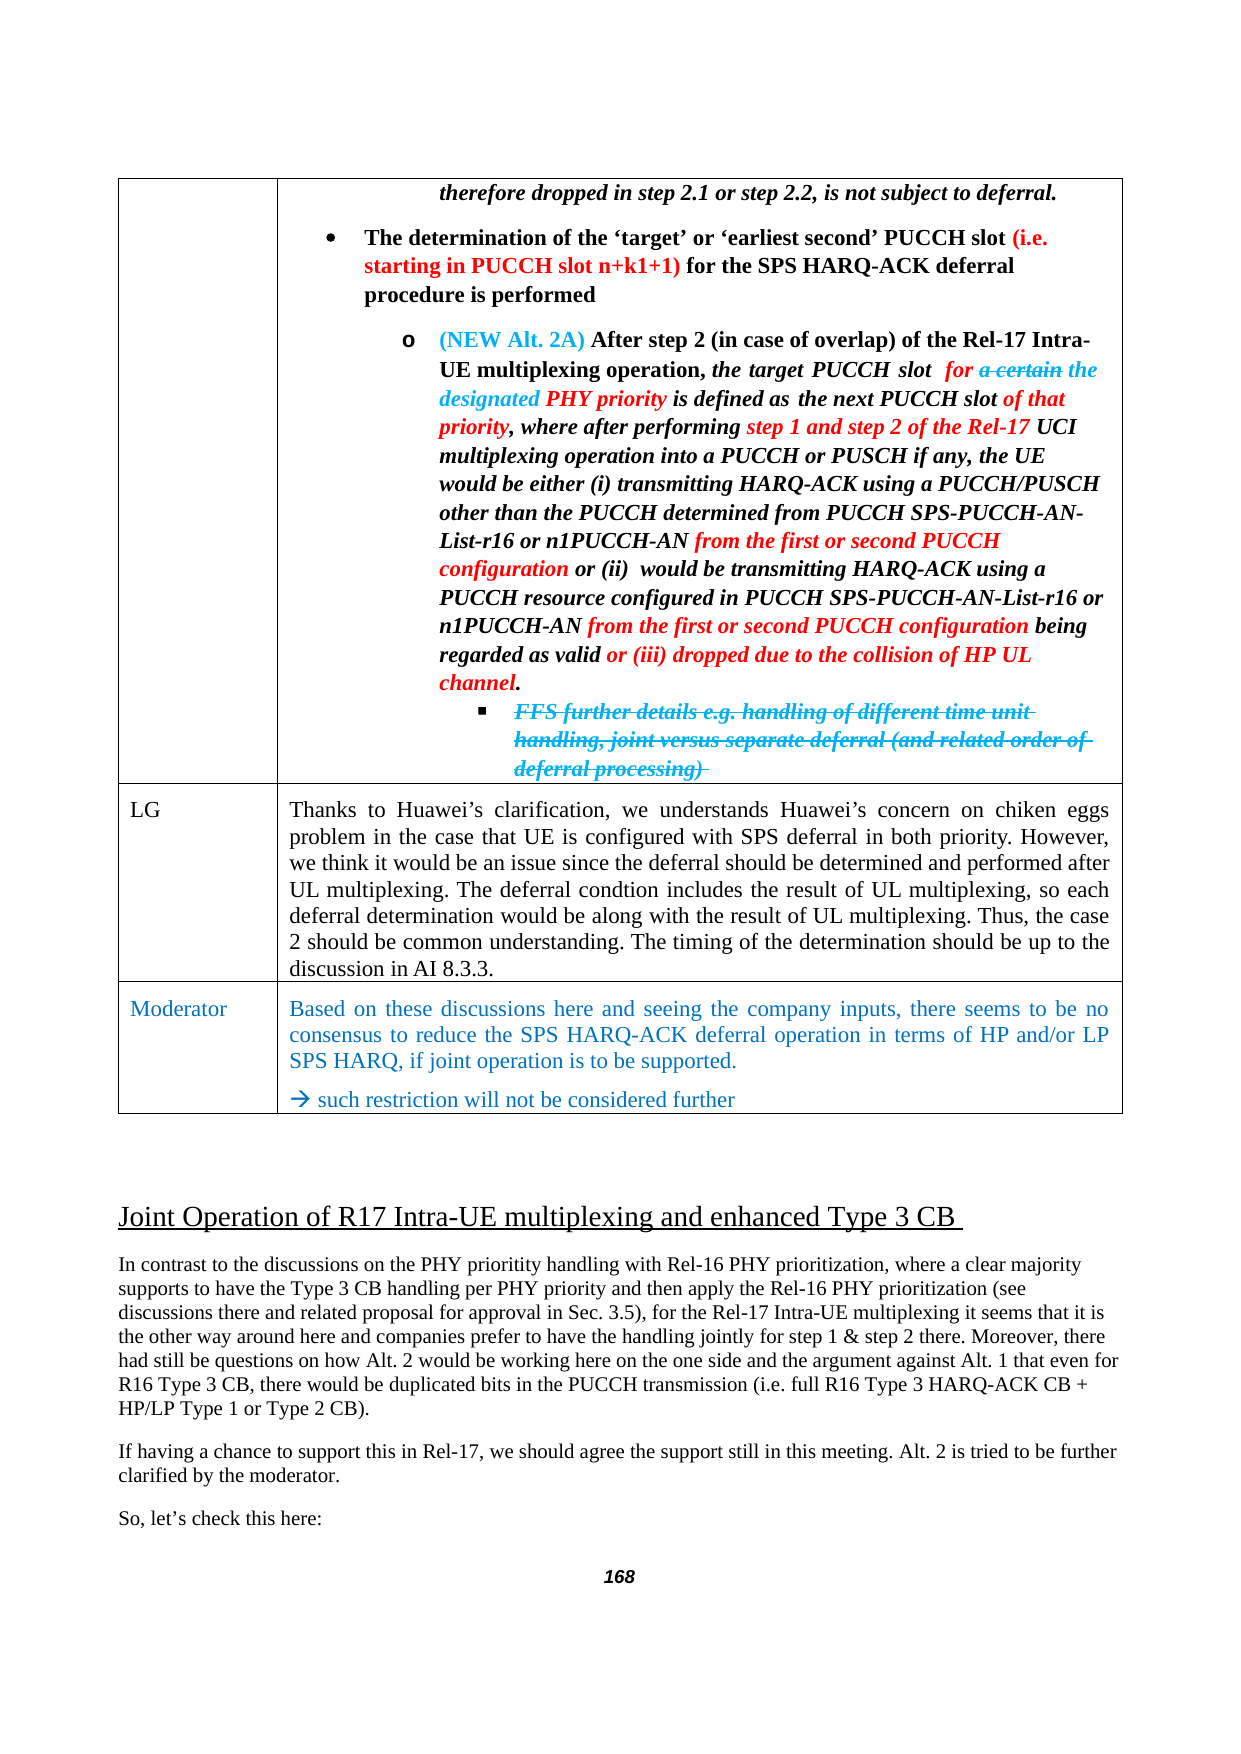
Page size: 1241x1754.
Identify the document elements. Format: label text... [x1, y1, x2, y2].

text Joint Operation of R17 Intra-UE multiplexing and enhanced Type 3 CB [118, 1199, 1122, 1233]
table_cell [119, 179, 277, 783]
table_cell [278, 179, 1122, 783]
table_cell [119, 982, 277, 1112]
text If having a chance to support this in Rel-17, we should agree the support still in this meeting. Alt. 2 is tried to be further clarified by the moderator. [118, 1439, 1122, 1487]
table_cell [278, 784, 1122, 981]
text In contrast to the discussions on the PHY prioritity handling with Rel-16 PHY prioritization, where a clear majority supports to have the Type 3 CB handling per PHY priority and then apply the Rel-16 PHY prioritization (see discussions there and related proposal for approval in Sec. 3.5), for the Rel-17 Intra-UE multiplexing it seems that it is the other way around here and companies prefer to have the handling jointly for step 1 & step 2 there. Moreover, there had still be questions on how Alt. 2 would be working here on the one side and the argument against Alt. 1 that even for R16 Type 3 CB, there would be duplicated bits in the PUCCH transmission (i.e. full R16 Type 3 HARQ-ACK CB + HP/LP Type 1 or Type 2 CB). [118, 1252, 1122, 1420]
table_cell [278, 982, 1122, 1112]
text So, let’s check this here: [118, 1506, 1122, 1530]
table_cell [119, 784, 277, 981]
